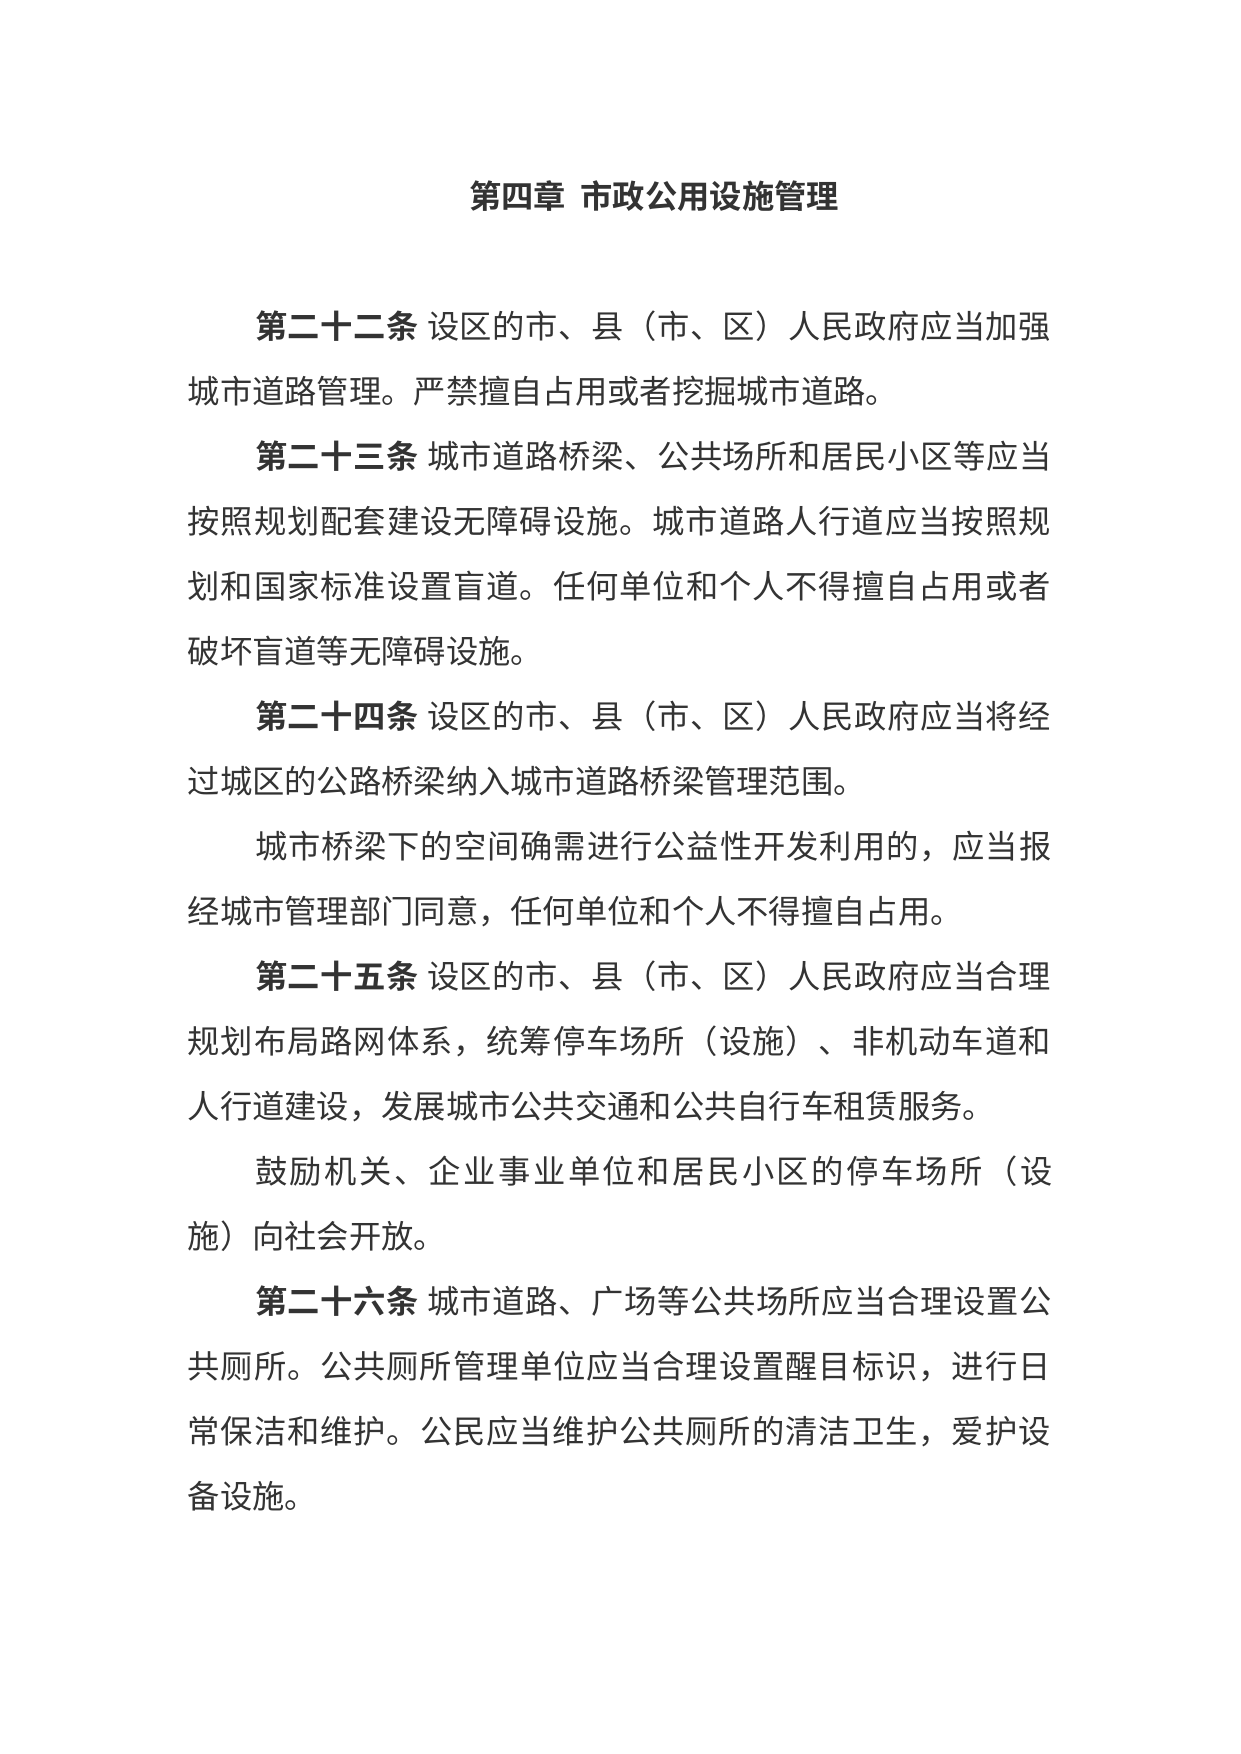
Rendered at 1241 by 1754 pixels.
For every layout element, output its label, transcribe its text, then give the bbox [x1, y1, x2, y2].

text 第四章 市政公用设施管理 [187, 162, 1053, 227]
text 第二十五条 设区的市、县（市、区）人民政府应当合理规划布局路网体系，统筹停车场所（设施）、非机动车道和人行道建设，发展城市公共交通和公共自行车租赁服务。 [187, 942, 1053, 1137]
text 第二十四条 设区的市、县（市、区）人民政府应当将经过城区的公路桥梁纳入城市道路桥梁管理范围。 [187, 682, 1053, 812]
text 城市桥梁下的空间确需进行公益性开发利用的，应当报经城市管理部门同意，任何单位和个人不得擅自占用。 [187, 812, 1053, 942]
text 第二十三条 城市道路桥梁、公共场所和居民小区等应当按照规划配套建设无障碍设施。城市道路人行道应当按照规划和国家标准设置盲道。任何单位和个人不得擅自占用或者破坏盲道等无障碍设施。 [187, 422, 1053, 682]
text 鼓励机关、企业事业单位和居民小区的停车场所（设施）向社会开放。 [187, 1137, 1053, 1267]
text 第二十二条 设区的市、县（市、区）人民政府应当加强城市道路管理。严禁擅自占用或者挖掘城市道路。 [187, 292, 1053, 422]
text 第二十六条 城市道路、广场等公共场所应当合理设置公共厕所。公共厕所管理单位应当合理设置醒目标识，进行日常保洁和维护。公民应当维护公共厕所的清洁卫生，爱护设备设施。 [187, 1267, 1053, 1527]
